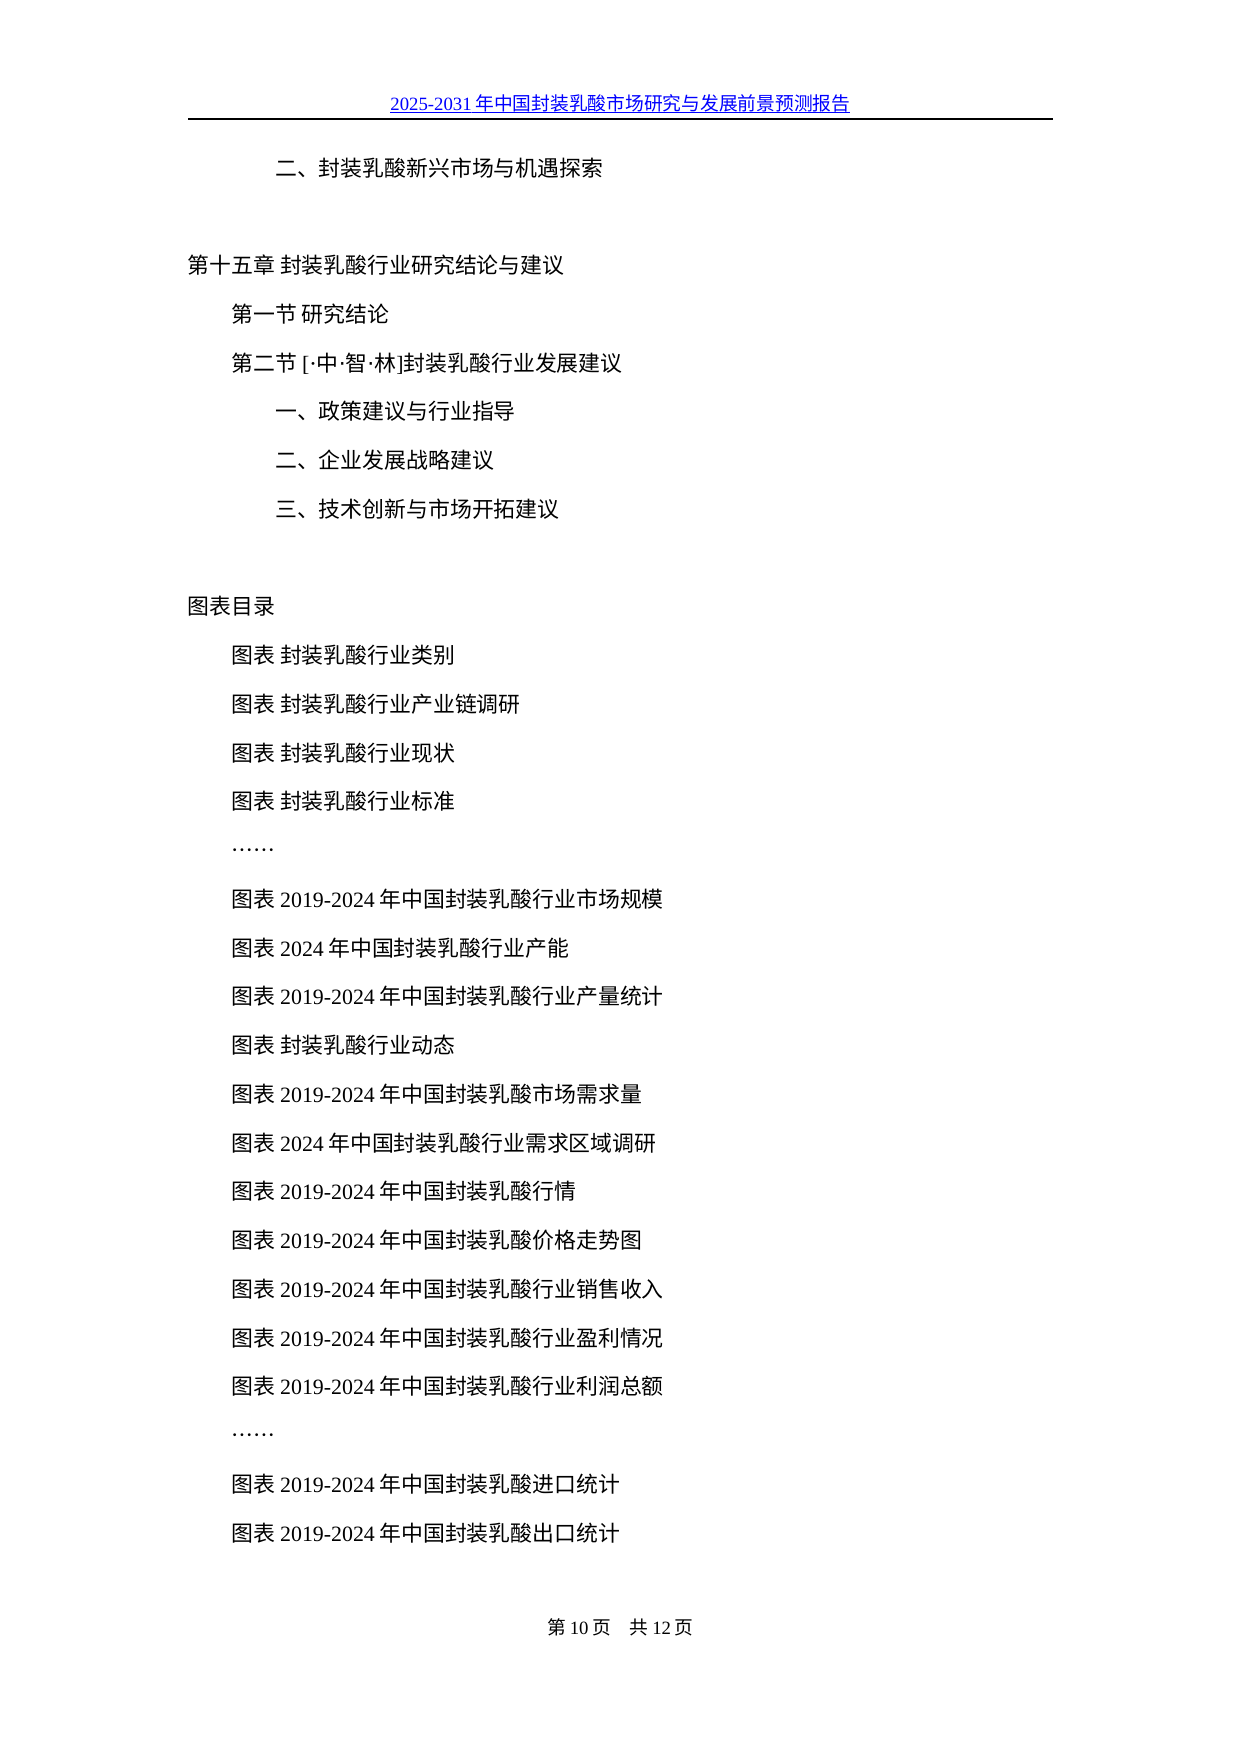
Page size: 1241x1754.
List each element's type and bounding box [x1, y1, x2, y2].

text [187, 150, 1053, 1548]
